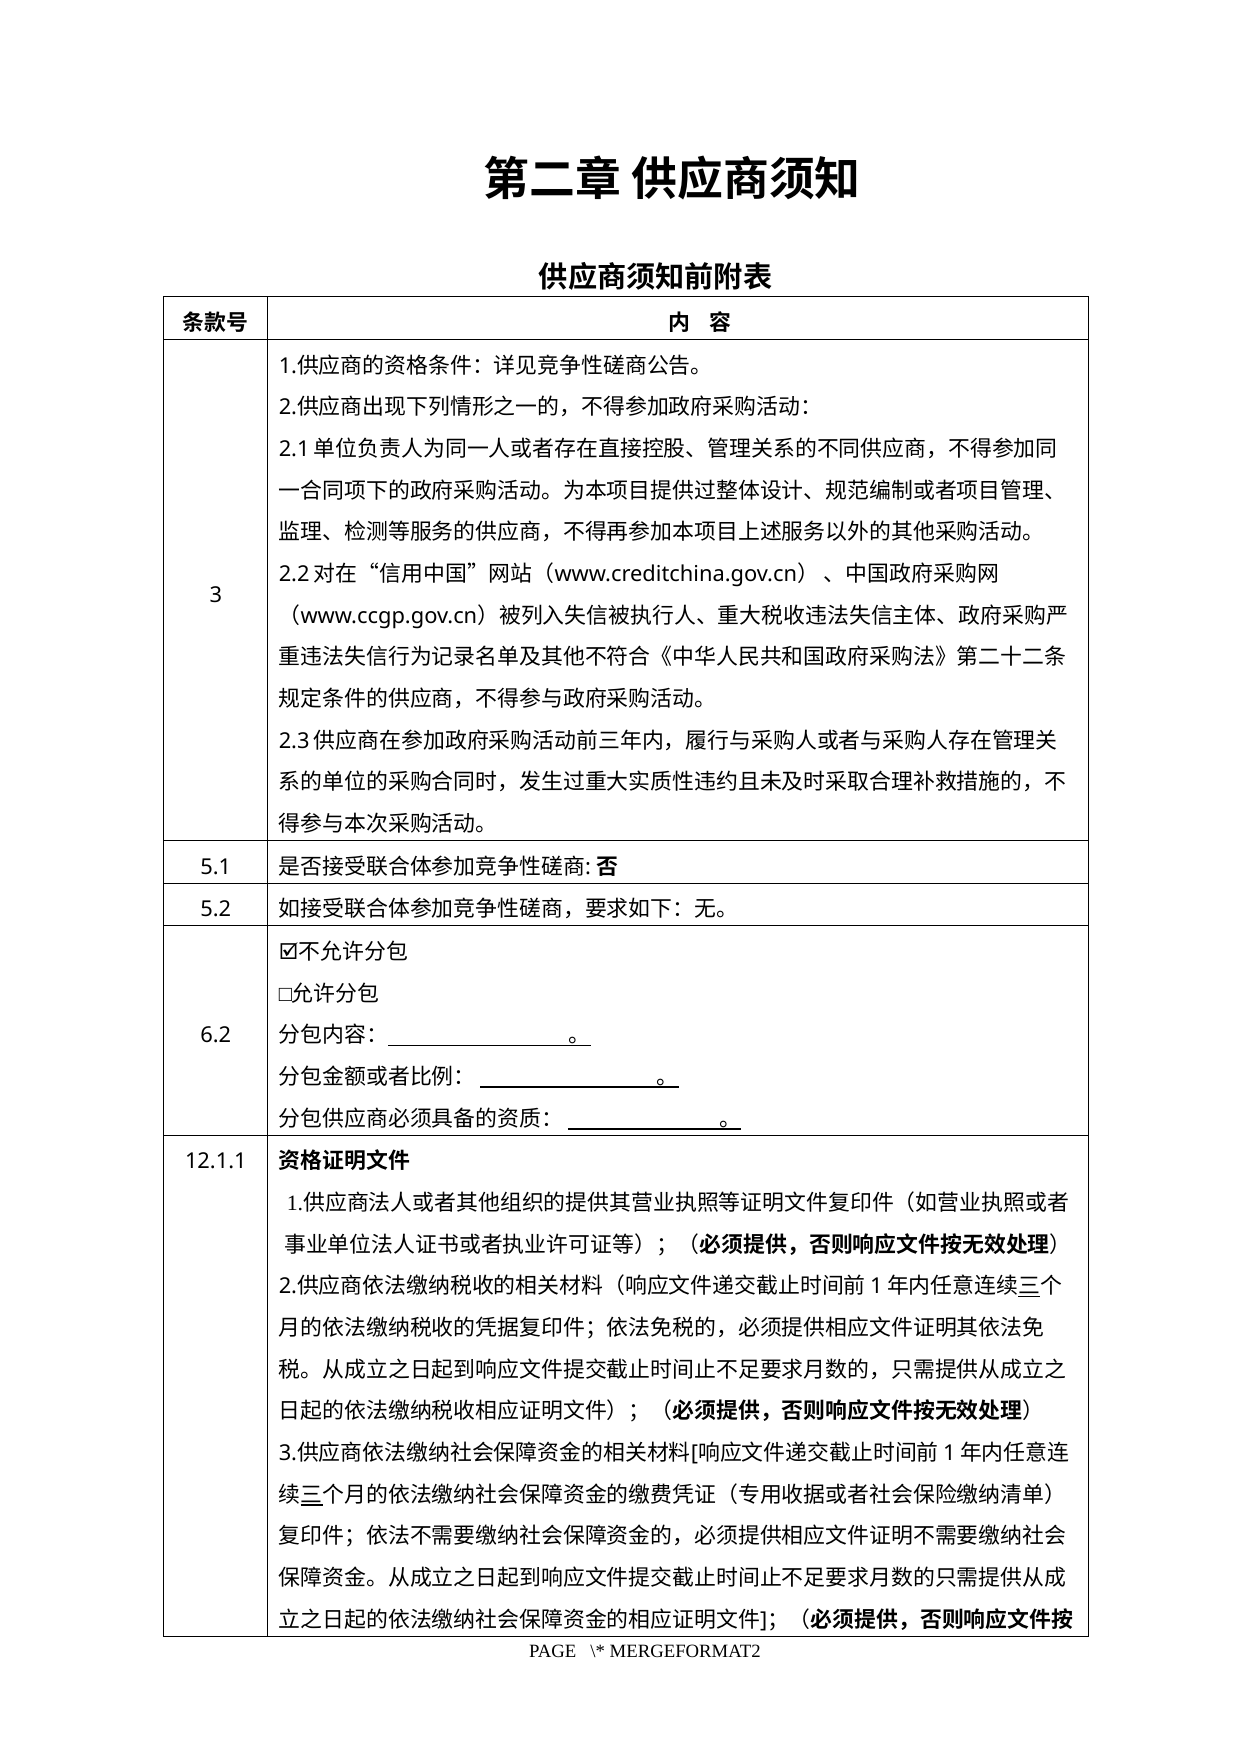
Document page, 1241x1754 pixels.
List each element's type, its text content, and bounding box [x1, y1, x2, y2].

table_cell 如接受联合体参加竞争性磋商，要求如下：无。 [268, 884, 1088, 925]
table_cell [268, 1136, 1088, 1636]
text 供应商须知前附表 [148, 254, 1104, 296]
table_cell 5.2 [164, 884, 267, 925]
table_header 条款号 [164, 297, 267, 339]
subtitle 第二章 供应商须知 [148, 142, 1104, 209]
table_cell 是否接受联合体参加竞争性磋商: 否 [268, 841, 1088, 882]
table_cell 6.2 [164, 926, 267, 1134]
table_cell 1.供应商的资格条件：详见竞争性磋商公告。 2.供应商出现下列情形之一的，不得参加政府采购活动： 2.1单位负责人为同一人或者存在直接控股、管理关系的不同供应商，不得参加同一合同项下的政府采购活动。为本项目提供过整体设计、规范编制或者项目管理、监理、检测等服务的供应商，不得再参加本项目上述服务以外的其他采购活动。 2.2对在“信用中国”网站（www.creditchina.gov.cn） 、中国政府采购网（www.ccgp.gov.cn）被列入失信被执行人、重大税收违法失信主体、政府采购严重违法失信行为记录名单及其他不符合《中华人民共和国政府采购法》第二十二条规定条件的供应商，不得参与政府采购活动。 2.3供应商在参加政府采购活动前三年内，履行与采购人或者与采购人存在管理关系的单位的采购合同时，发生过重大实质性违约且未及时采取合理补救措施的，不得参与本次采购活动。 [268, 340, 1088, 840]
table_cell 5.1 [164, 841, 267, 882]
table_cell 3 [164, 340, 267, 840]
table_cell 不允许分包 □允许分包 分包内容： 。 分包金额或者比例： 。 分包供应商必须具备的资质： 。 [268, 926, 1088, 1134]
table_cell 12.1.1 [164, 1136, 267, 1636]
table_header 内 容 [268, 297, 1088, 339]
